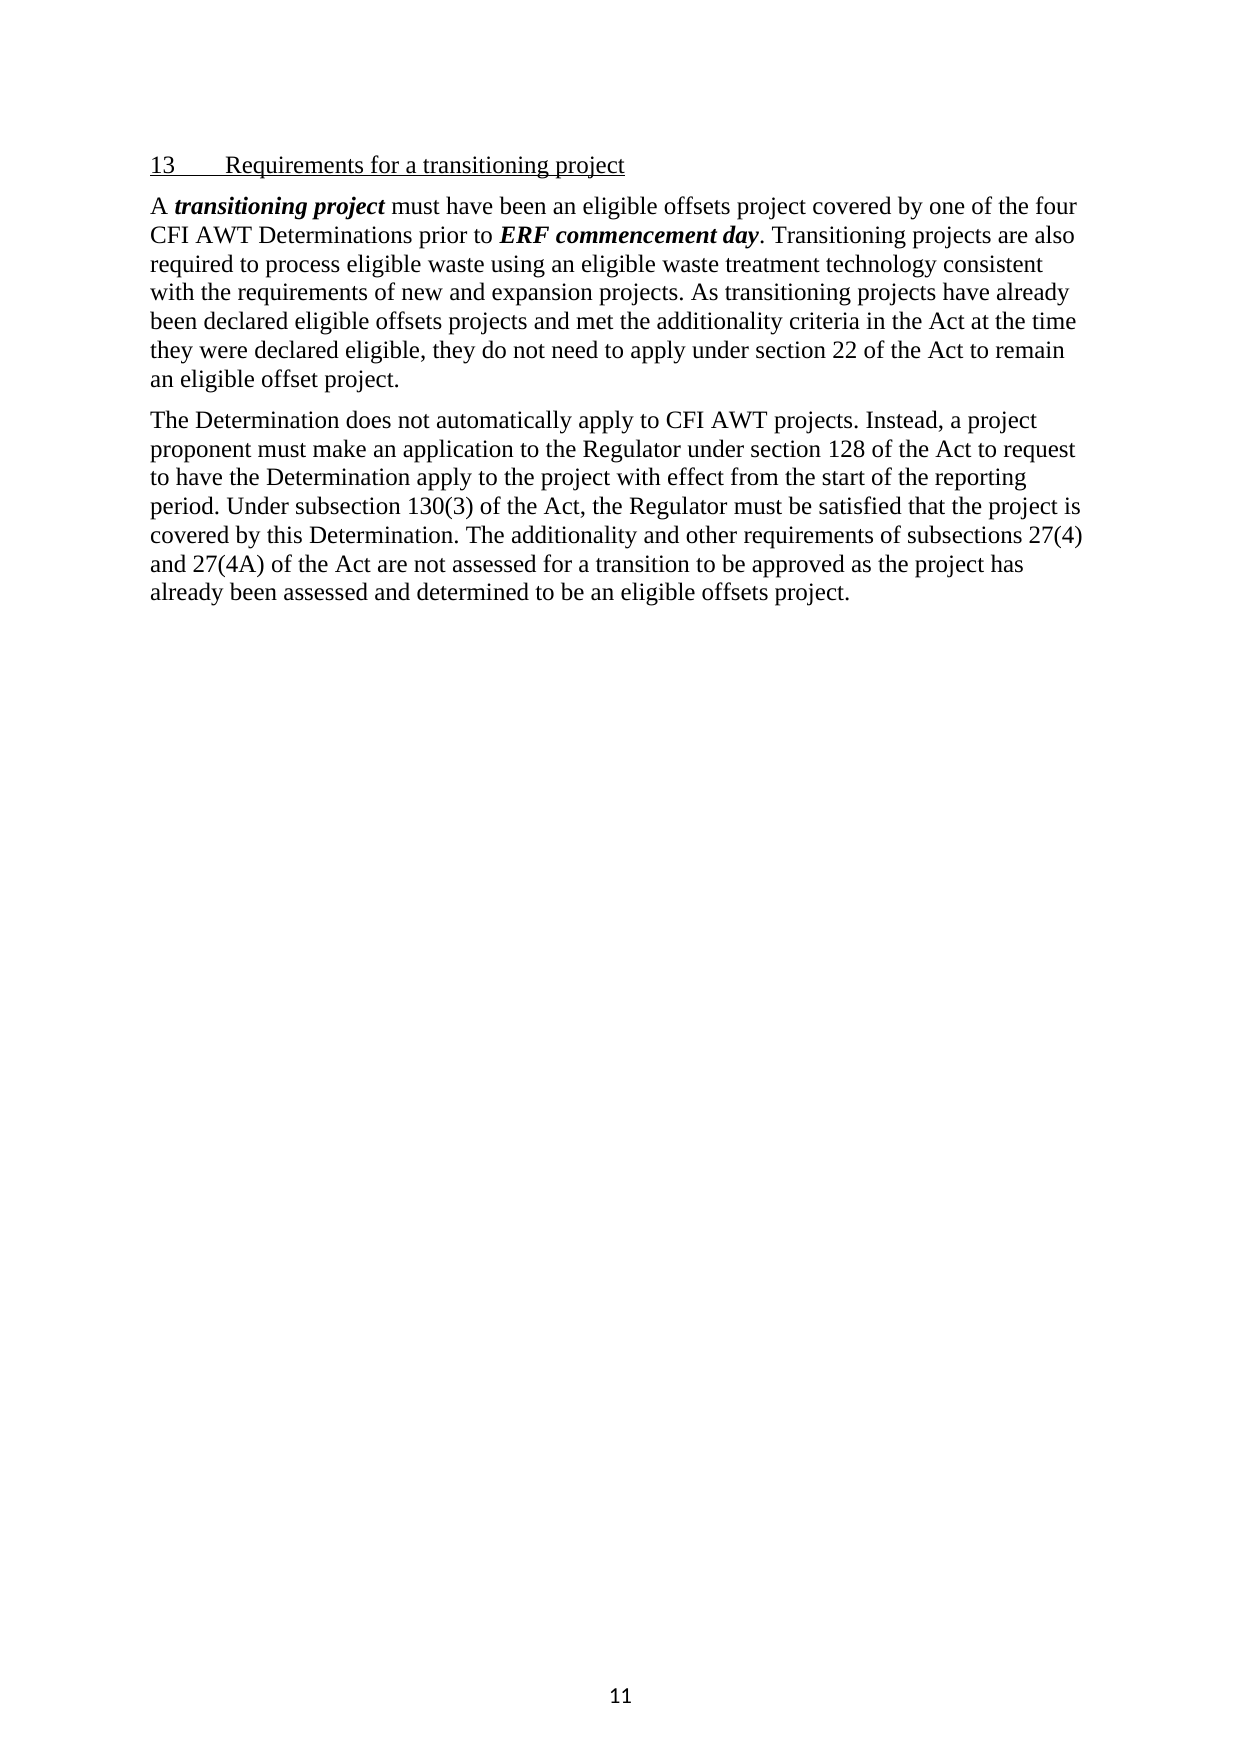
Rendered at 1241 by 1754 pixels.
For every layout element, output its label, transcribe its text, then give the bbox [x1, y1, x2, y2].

text 13 Requirements for a transitioning project [150, 150, 1090, 179]
text A transitioning project must have been an eligible offsets project covered by one of the four CFI AWT Determinations prior to ERF commencement day. Transitioning projects are also required to process eligible waste using an eligible waste treatment technology consistent with the requirements of new and expansion projects. As transitioning projects have already been declared eligible offsets projects and met the additionality criteria in the Act at the time they were declared eligible, they do not need to apply under section 22 of the Act to remain an eligible offset project. [150, 191, 1090, 392]
text The Determination does not automatically apply to CFI AWT projects. Instead, a project proponent must make an application to the Regulator under section 128 of the Act to request to have the Determination apply to the project with effect from the start of the reporting period. Under subsection 130(3) of the Act, the Regulator must be satisfied that the project is covered by this Determination. The additionality and other requirements of subsections 27(4) and 27(4A) of the Act are not assessed for a transition to be approved as the project has already been assessed and determined to be an eligible offsets project. [150, 405, 1090, 606]
